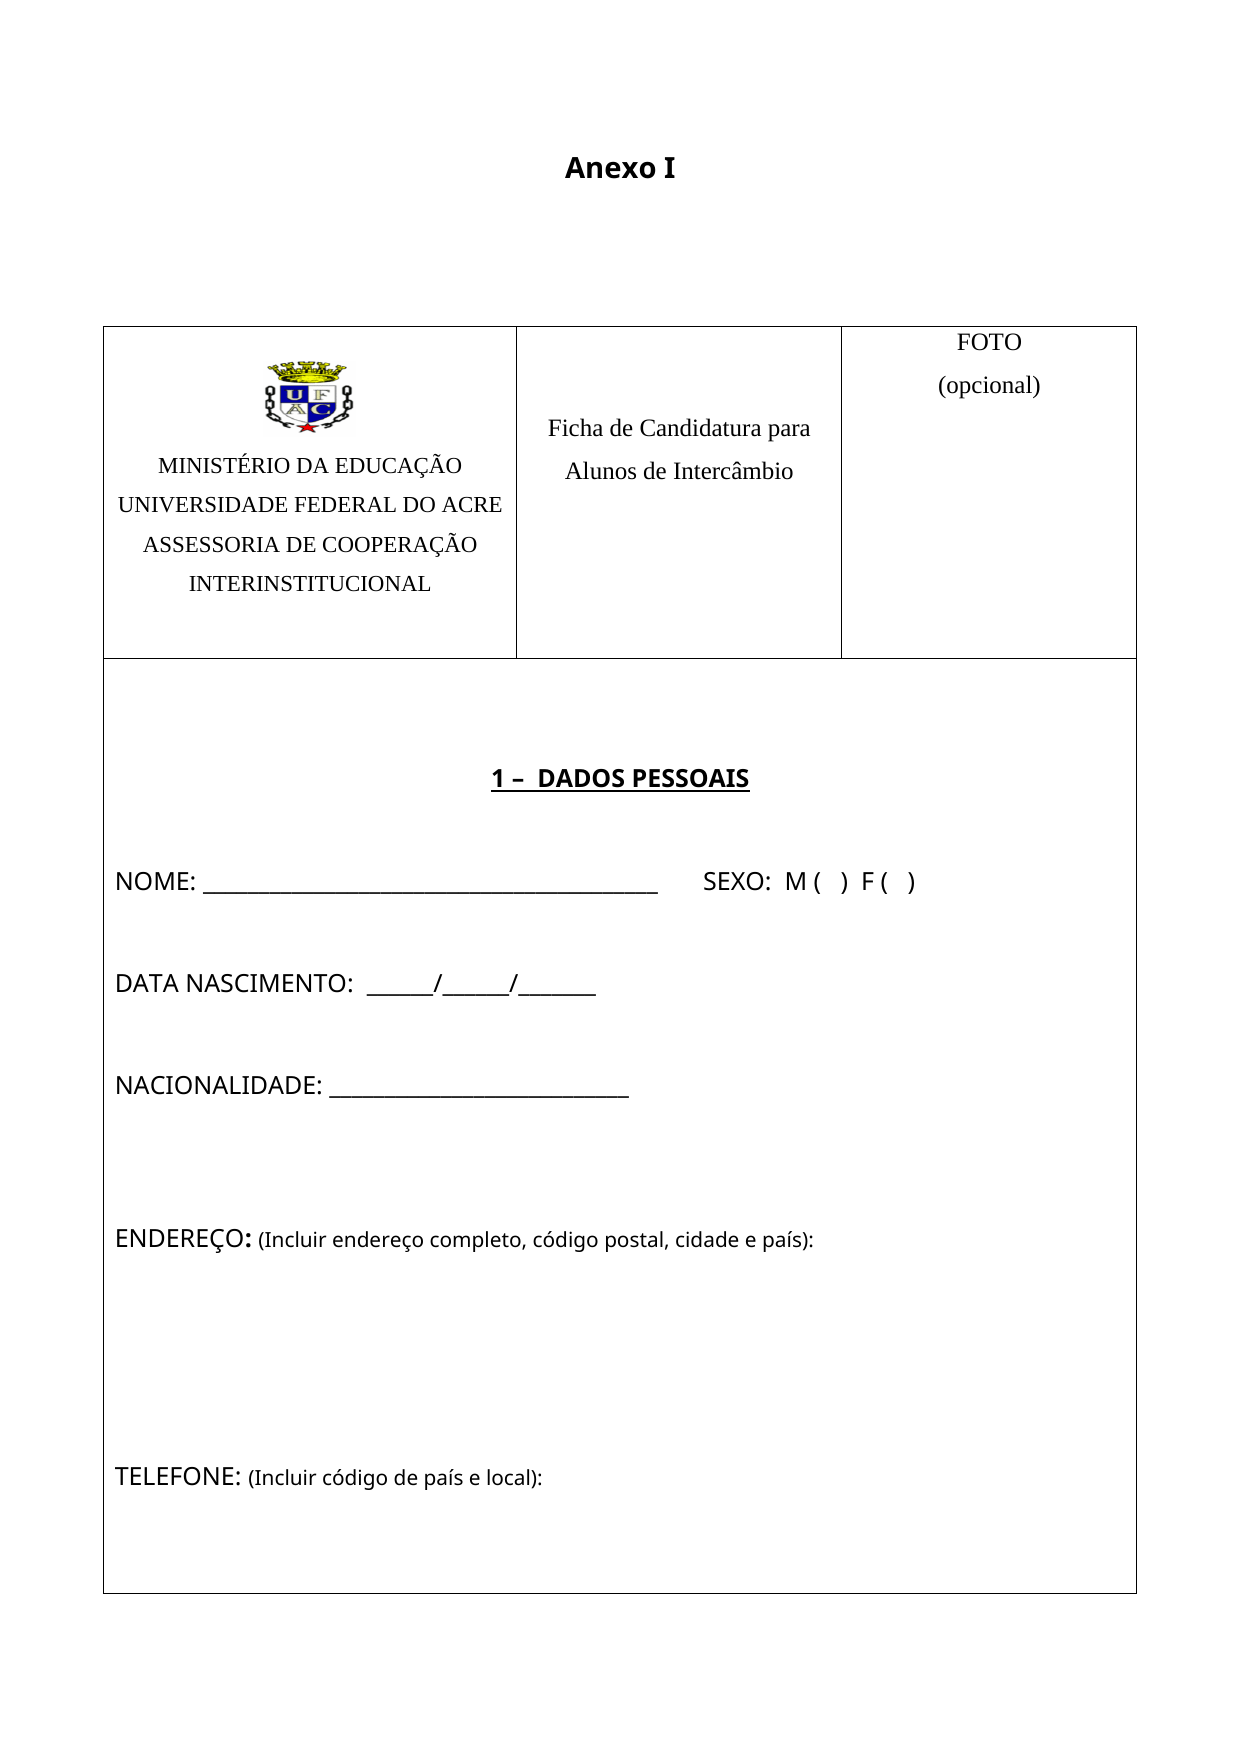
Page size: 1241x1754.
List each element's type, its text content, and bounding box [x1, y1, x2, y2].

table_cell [104, 659, 1136, 1593]
text Anexo I [177, 148, 1063, 187]
table_header FOTO (opcional) [842, 327, 1136, 658]
table_header Ficha de Candidatura para Alunos de Intercâmbio [517, 327, 841, 658]
table_header MINISTÉRIO DA EDUCAÇÃO UNIVERSIDADE FEDERAL DO ACRE ASSESSORIA DE COOPERAÇÃO INTERINSTITUCIONAL [104, 327, 516, 658]
